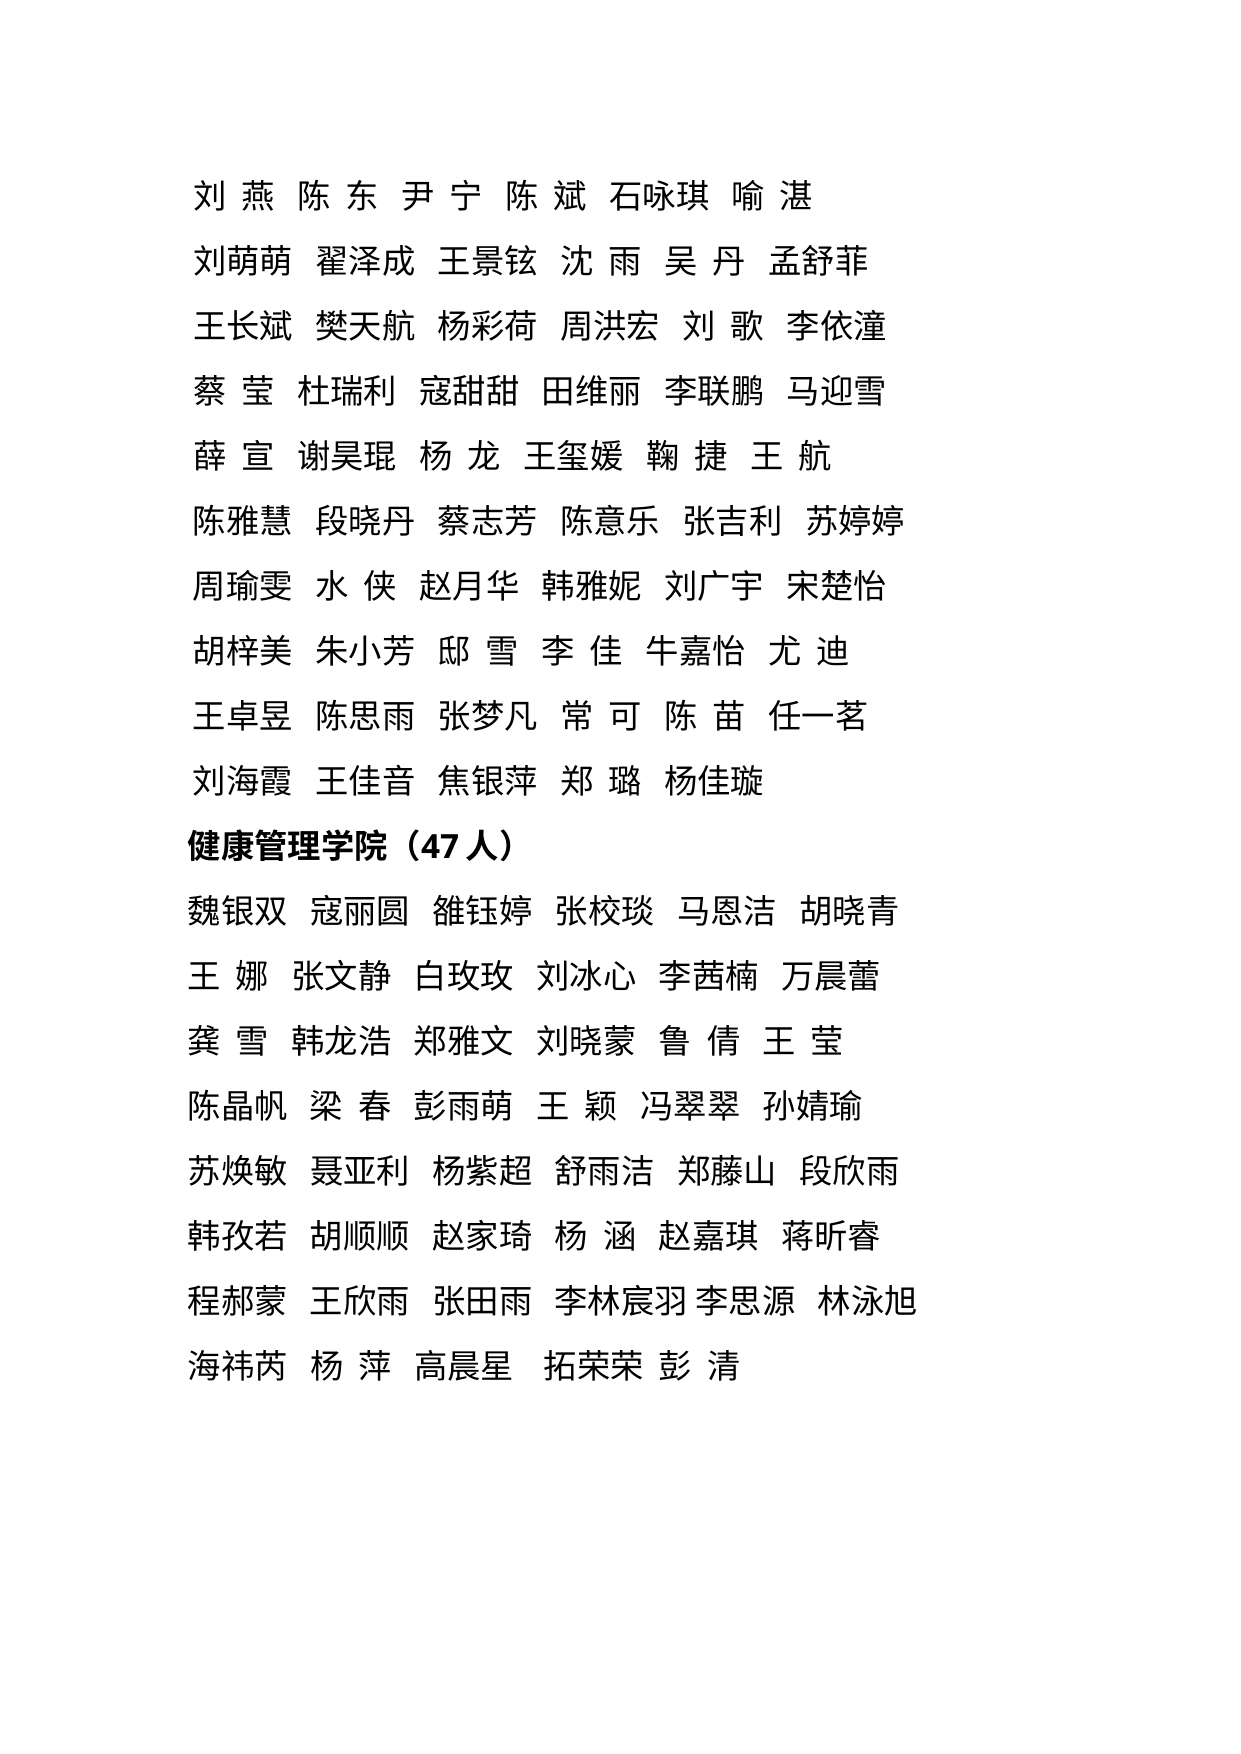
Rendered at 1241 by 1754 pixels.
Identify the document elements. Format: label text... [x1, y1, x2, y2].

text 胡梓美 朱小芳 邸 雪 李 佳 牛嘉怡 尤 迪 [193, 617, 1053, 682]
text 苏焕敏 聂亚利 杨紫超 舒雨洁 郑藤山 段欣雨 [187, 1137, 1053, 1202]
text 薛 宣 谢昊琨 杨 龙 王玺媛 鞠 捷 王 航 [193, 422, 1053, 487]
text 王 娜 张文静 白玫玫 刘冰心 李茜楠 万晨蕾 [187, 942, 1053, 1007]
text 程郝蒙 王欣雨 张田雨 李林宸羽 李思源 林泳旭 [187, 1267, 1053, 1332]
text 刘萌萌 翟泽成 王景铉 沈 雨 吴 丹 孟舒菲 [193, 227, 1053, 292]
text 王长斌 樊天航 杨彩荷 周洪宏 刘 歌 李依潼 [193, 292, 1053, 357]
text 刘 燕 陈 东 尹 宁 陈 斌 石咏琪 喻 湛 [193, 162, 1053, 227]
text 刘海霞 王佳音 焦银萍 郑 璐 杨佳璇 [193, 747, 1053, 812]
text 海祎芮 杨 萍 高晨星 拓荣荣 彭 清 [187, 1332, 1053, 1397]
text 蔡 莹 杜瑞利 寇甜甜 田维丽 李联鹏 马迎雪 [193, 357, 1053, 422]
text 周瑜雯 水 侠 赵月华 韩雅妮 刘广宇 宋楚怡 [193, 552, 1053, 617]
text 王卓昱 陈思雨 张梦凡 常 可 陈 苗 任一茗 [193, 682, 1053, 747]
text 龚 雪 韩龙浩 郑雅文 刘晓蒙 鲁 倩 王 莹 [187, 1007, 1053, 1072]
text 健康管理学院（47人） [187, 812, 1053, 877]
text 陈雅慧 段晓丹 蔡志芳 陈意乐 张吉利 苏婷婷 [193, 487, 1053, 552]
text 韩孜若 胡顺顺 赵家琦 杨 涵 赵嘉琪 蒋昕睿 [187, 1202, 1053, 1267]
text 陈晶帆 梁 春 彭雨萌 王 颖 冯翠翠 孙婧瑜 [187, 1072, 1053, 1137]
text 魏银双 寇丽圆 雒钰婷 张校琰 马恩洁 胡晓青 [187, 877, 1053, 942]
